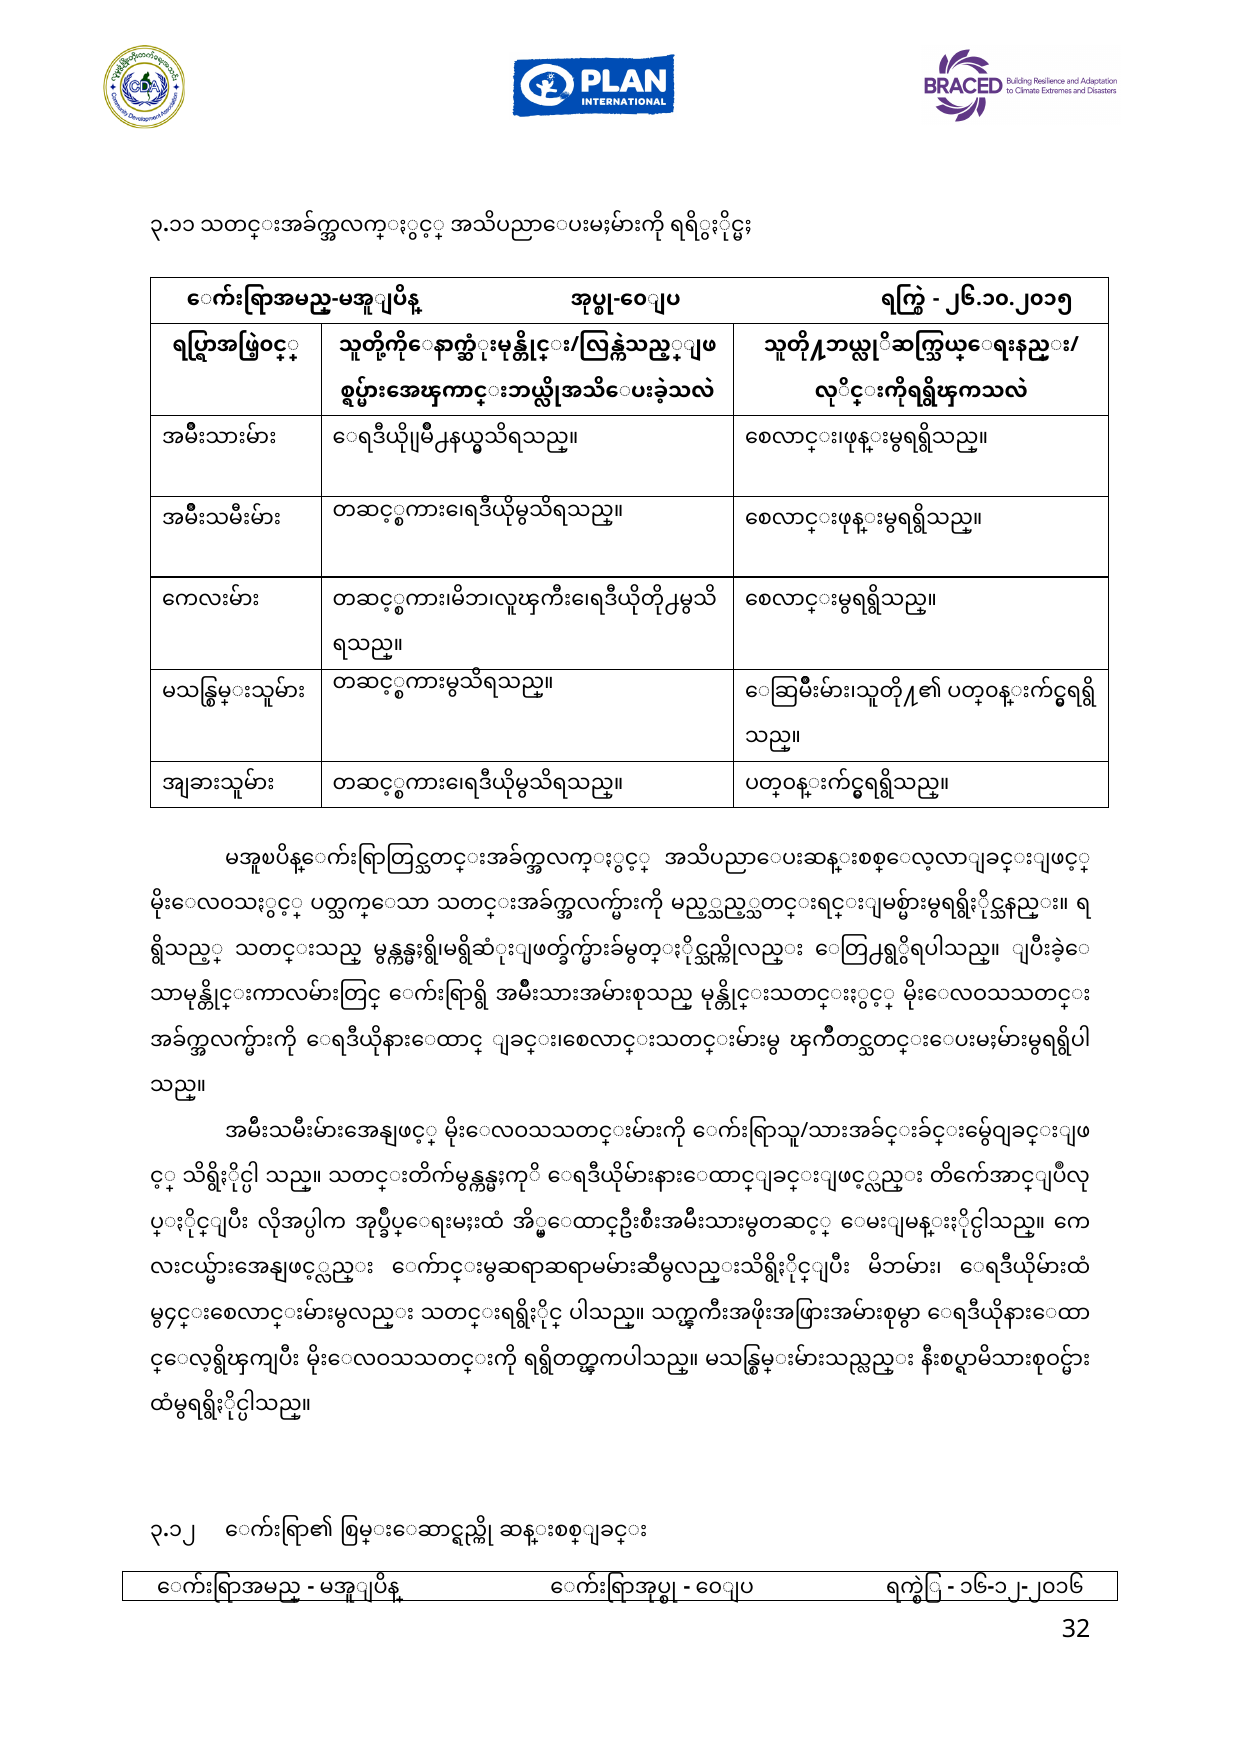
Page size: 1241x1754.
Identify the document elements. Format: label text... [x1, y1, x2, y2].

table_cell စေလာင္းမွရရွိသည္။ [734, 578, 1108, 668]
text ၃.၁၂ ေက်းရြာ၏ စြမ္းေဆာင္ရည္ကို ဆန္းစစ္ျခင္း [150, 1514, 1090, 1542]
table_cell ေရဒီယို၊ျမိဳ႕နယ္မွသိရသည္။ [322, 416, 733, 496]
table_cell အျခားသူမ်ား [151, 762, 321, 807]
text အမ်ိဴးသမီးမ်ားအေနျဖင့္ မိုးေလဝသသတင္းမ်ားကို ေက်းရြာသူ/သားအခ်င္းခ်င္းမွ်ေဝျခင္းျဖင့္ သိရွိႏိုင္ပါ သည္။ သတင္းတိက်မွန္ကန္မႈကုိ ေရဒီယိုမ်ားနားေထာင္ျခင္းျဖင့္လည္း တိက်ေအာင္ျပဳလုပ္ႏိုင္ျပီး လိုအပ္ပါက အုပ္ခ်ဳပ္ေရးမႈးထံ အိ္မ္ေထာင္ဦးစီးအမ်ိဴးသားမွတဆင့္ ေမးျမန္းႏိုင္ပါသည္။ ကေလးငယ္မ်ားအေနျဖင့္လည္း ေက်ာင္းမွဆရာဆရာမမ်ားဆီမွလည္းသိရွိႏိုင္ျပီး မိဘမ်ား၊ ေရဒီယိုမ်ားထံမွ၄င္းစေလာင္းမ်ားမွလည္း သတင္းရရွိႏိုင္ ပါသည္။ သက္ၾကီးအဖိုးအဖြားအမ်ားစုမွာ ေရဒီယိုနားေထာင္ေလ့ရွိၾကျပီး မိုးေလဝသသတင္းကို ရရွိတတ္ၾကပါသည္။ မသန္စြမ္းမ်ားသည္လည္း နီးစပ္ရာမိသားစုဝင္မ်ားထံမွရရွိႏိုင္ပါသည္။ [150, 1110, 1090, 1428]
table_cell အမ်ိဳးသားမ်ား [151, 416, 321, 496]
table_cell မသန္စြမ္းသူမ်ား [151, 670, 321, 761]
table_cell ေဆြမ်ိဳးမ်ား၊သူတို႔၏ ပတ္၀န္းက်င္မွရရွိသည္။ [734, 670, 1108, 761]
table_cell တဆင့္စကားမွသိရသည္။ [322, 670, 733, 761]
table_cell သူတို့ကိုေနာက္ဆံုးမုန္တိုင္း/လြန္ကဲသည့္ျဖစ္ရပ္မ်ားအေၾကာင္းဘယ္လိုအသိေပးခဲ့သလဲ [322, 324, 733, 415]
table_header ေက်းရြာအမည္-မအူျပိန္ အုပ္စု-၀ေျပ ရက္စြဲ - ၂၆.၁၀.၂၀၁၅ [151, 278, 1108, 323]
table_cell စေလာင္းဖုန္းမွရရွိသည္။ [734, 497, 1108, 576]
text မအူၿပိန္ေက်းရြာတြင္သတင္းအခ်က္အလက္ႏွင့္ အသိပညာေပးဆန္းစစ္ေလ့လာျခင္းျဖင့္ မိုးေလဝသႏွင့္ ပတ္သက္ေသာ သတင္းအခ်က္အလက္မ်ားကို မည့္သည့္သတင္းရင္းျမစ္မ်ားမွရရွိႏိုင္သနည္း။ ရရွိသည့္ သတင္းသည္ မွန္ကန္မႈရွိ၊မရွိဆံုးျဖတ္ခ်က္မ်ားခ်မွတ္ႏိုင္သည္ကိုလည္း ေတြ႕ရွွိရပါသည္။ ျပီးခဲ့ေသာမုန္တိုင္းကာလမ်ားတြင္ ေက်းရြာရွိ အမ်ိဳးသားအမ်ားစုသည္ မုန္တိုင္းသတင္းႏွင့္ မိုးေလဝသသတင္းအခ်က္အလက္မ်ားကို ေရဒီယိုနားေထာင္ ျခင္း၊စေလာင္းသတင္းမ်ားမွ ၾကိဳတင္သတင္းေပးမႈမ်ားမွရရွိပါသည္။ [150, 837, 1090, 1110]
table_header ေက်းရြာအမည္ - မအူျပိန္ ေက်းရြာအုပ္စု - ၀ေျပ ရက္စဲြ - ၁၆-၁၂-၂၀၁၆ [610, 1572, 927, 1600]
table_cell ပတ္၀န္းက်င္မွရရွိသည္။ [734, 762, 1108, 807]
table_cell စေလာင္း၊ဖုန္းမွရရွိသည္။ [734, 416, 1108, 496]
table_cell ရပ္ရြာအဖြဲ့၀င္္ [151, 324, 321, 415]
picture [103, 45, 185, 129]
text ၃.၁၁ သတင္းအခ်က္အလက္ႏွင့္ အသိပညာေပးမႈမ်ားကို ရရိွႏိုင္မႈ [150, 203, 1090, 249]
table_cell အမ်ိဳးသမီးမ်ား [151, 497, 321, 576]
table_cell တဆင့္စကား၊ေရဒီယိုမွသိရသည္။ [322, 497, 733, 576]
table_cell သူတို႔ဘယ္လုိဆက္သြယ္ေရးနည္း/ လုိင္းကိုရရွိၾကသလဲ [734, 324, 1108, 415]
table_cell တဆင့္စကား၊မိဘ၊လူၾကီး၊ေရဒီယိုတို႕မွသိရသည္။ [322, 578, 733, 668]
table_cell တဆင့္စကား၊ေရဒီယိုမွသိရသည္။ [322, 762, 733, 807]
table_header ေက်းရြာအမည္ - မအူျပိန္ ေက်းရြာအုပ္စု - ၀ေျပ ရက္စဲြ - ၁၆-၁၂-၂၀၁၆ [927, 1572, 1117, 1600]
table_cell ကေလးမ်ား [151, 578, 321, 668]
table_header ေက်းရြာအမည္ - မအူျပိန္ ေက်းရြာအုပ္စု - ၀ေျပ ရက္စဲြ - ၁၆-၁၂-၂၀၁၆ [216, 1572, 610, 1600]
picture [920, 45, 1122, 125]
picture [509, 52, 678, 120]
